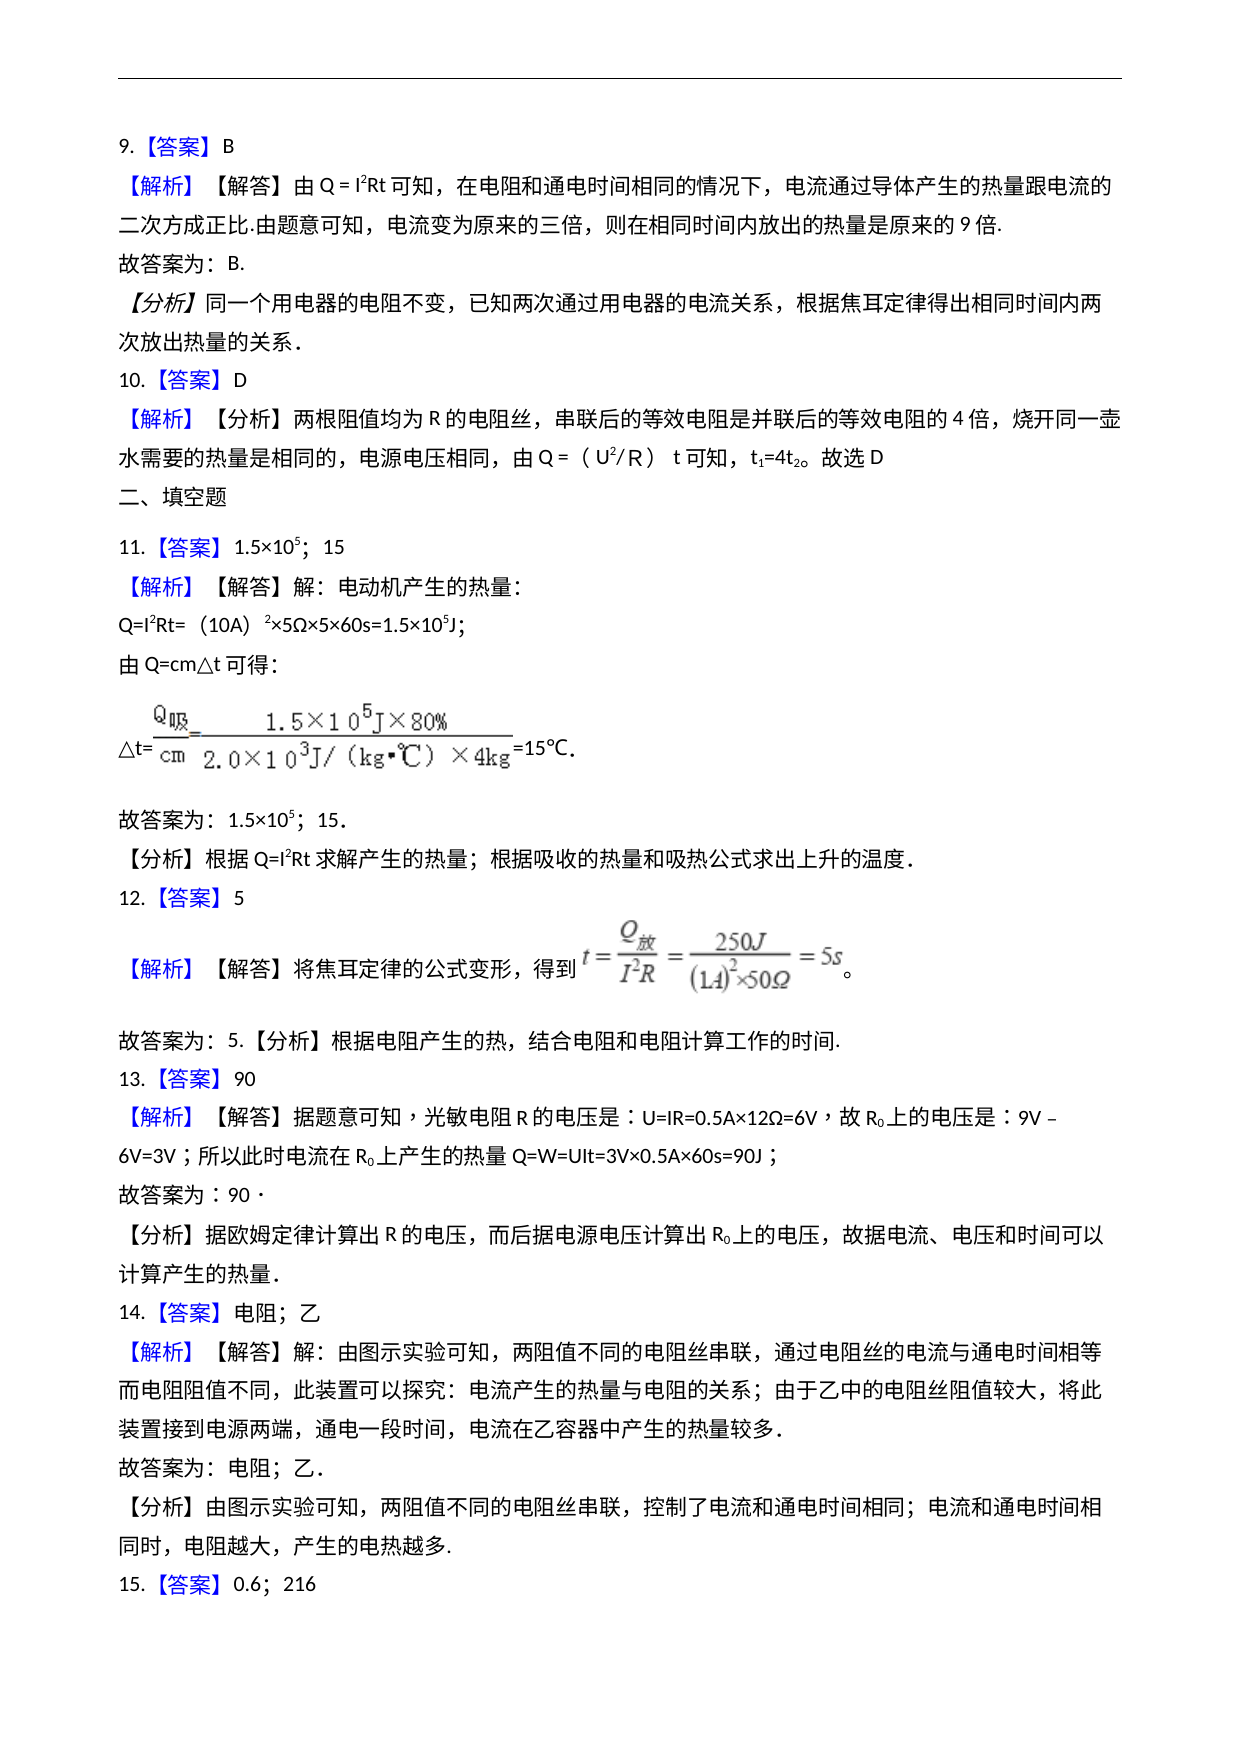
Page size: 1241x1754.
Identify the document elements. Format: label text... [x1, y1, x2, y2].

text 14.【答案】电阻；乙 [118, 1295, 1122, 1328]
text 【解析】【解答】解：电动机产生的热量： Q=I2Rt=（10A）2×5Ω×5×60s=1.5×105J； 由Q=cm△t可得： △t=​=15℃． 故答案为：1.5×105；15． 【分析】根据Q=I2Rt求解产生的热量；根据吸收的热量和吸热公式求出上升的温度． [118, 569, 1122, 874]
text 13.【答案】90 [118, 1062, 1122, 1095]
text 【解析】【分析】两根阻值均为R的电阻丝，串联后的等效电阻是并联后的等效电阻的4倍，烧开同一壶水需要的热量是相同的，电源电压相同，由Q =（ U2/Ｒ） t可知，t1=4t2。故选D [118, 402, 1122, 473]
text 【解析】【解答】由Q = I2Rt可知，在电阻和通电时间相同的情况下，电流通过导体产生的热量跟电流的二次方成正比.由题意可知，电流变为原来的三倍，则在相同时间内放出的热量是原来的9倍. 故答案为：B. 【分析】同一个用电器的电阻不变，已知两次通过用电器的电流关系，根据焦耳定律得出相同时间内两次放出热量的关系． [118, 168, 1122, 357]
text 【解析】【解答】据题意可知，光敏电阻R的电压是：U=IR=0.5A×12Ω=6V，故R0上的电压是：9V﹣6V=3V；所以此时电流在R0上产生的热量Q=W=UIt=3V×0.5A×60s=90J； 故答案为：90． 【分析】据欧姆定律计算出R的电压，而后据电源电压计算出R0上的电压，故据电流、电压和时间可以计算产生的热量． [118, 1101, 1122, 1289]
picture [153, 699, 513, 775]
text 【解析】【解答】解：由图示实验可知，两阻值不同的电阻丝串联，通过电阻丝的电流与通电时间相等而电阻阻值不同，此装置可以探究：电流产生的热量与电阻的关系；由于乙中的电阻丝阻值较大，将此装置接到电源两端，通电一段时间，电流在乙容器中产生的热量较多． 故答案为：电阻；乙． 【分析】由图示实验可知，两阻值不同的电阻丝串联，控制了电流和通电时间相同；电流和通电时间相同时，电阻越大，产生的电热越多. [118, 1334, 1122, 1561]
text 12.【答案】5 [118, 881, 1122, 913]
text 10.【答案】D [118, 363, 1122, 395]
text 二、填空题 [118, 479, 1122, 512]
text 15.【答案】0.6；216 [118, 1568, 1122, 1600]
text 11.【答案】1.5×105；15 [118, 531, 1122, 563]
text 9.【答案】B [118, 129, 1122, 162]
text 【解析】【解答】将焦耳定律的公式变形，得到 。 故答案为：5.【分析】根据电阻产生的热，结合电阻和电阻计算工作的时间. [118, 919, 1122, 1056]
picture [582, 919, 844, 995]
